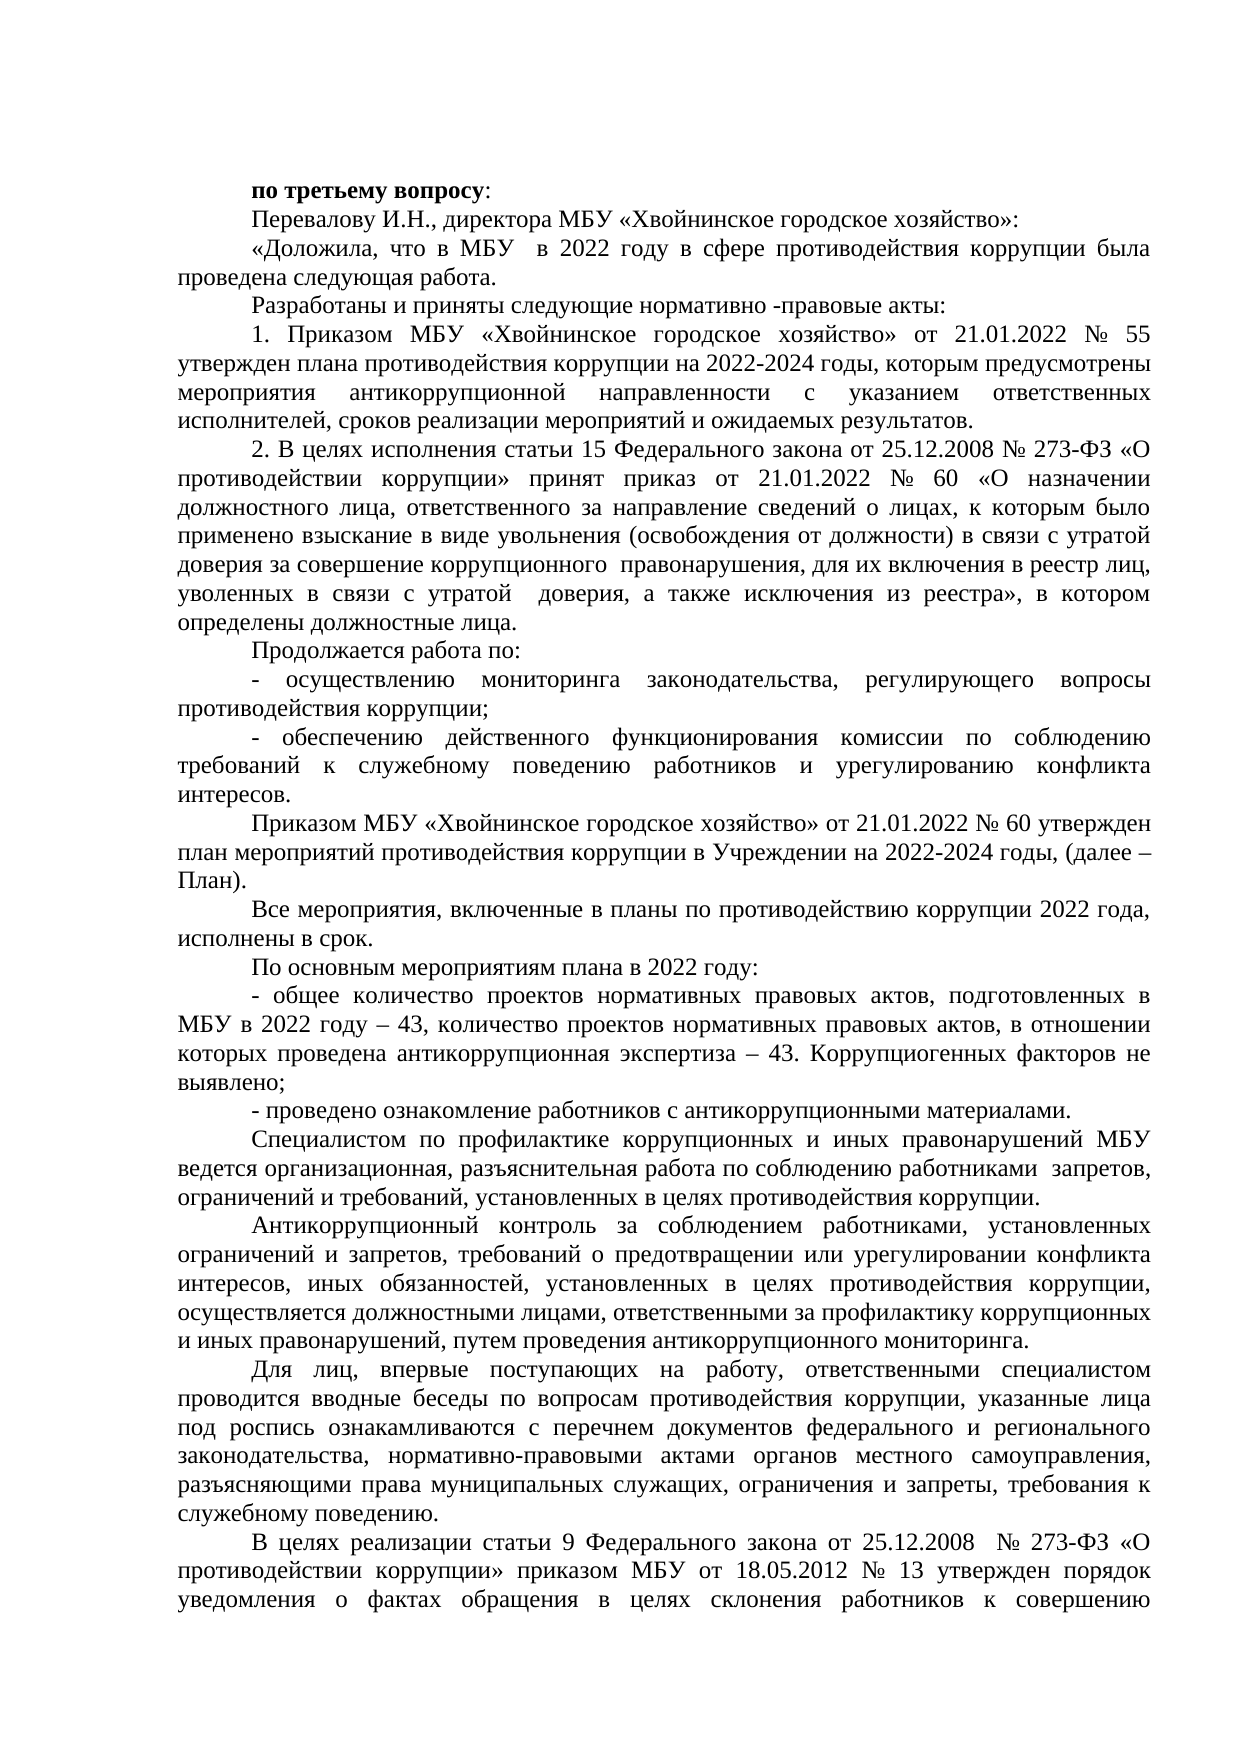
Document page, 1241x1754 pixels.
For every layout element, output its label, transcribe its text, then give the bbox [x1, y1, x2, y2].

text Разработаны и приняты следующие нормативно -правовые акты: [177, 291, 1152, 319]
text Приказом МБУ «Хвойнинское городское хозяйство» от 21.01.2022 № 60 утвержден план мероприятий противодействия коррупции в Учреждении на 2022-2024 годы, (далее – План). [177, 808, 1152, 894]
text 1. Приказом МБУ «Хвойнинское городское хозяйство» от 21.01.2022 № 55 утвержден плана противодействия коррупции на 2022-2024 годы, которым предусмотрены мероприятия антикоррупционной направленности с указанием ответственных исполнителей, сроков реализации мероприятий и ожидаемых результатов. [177, 319, 1152, 434]
text по третьему вопросу: [177, 176, 1152, 204]
text Все мероприятия, включенные в планы по противодействию коррупции 2022 года, исполнены в срок. [177, 894, 1152, 952]
text - проведено ознакомление работников с антикоррупционными материалами. [177, 1096, 1152, 1124]
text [177, 1527, 1152, 1613]
text По основным мероприятиям плана в 2022 году: [177, 952, 1152, 981]
text «Доложила, что в МБУ в 2022 году в сфере противодействия коррупции была проведена следующая работа. [177, 233, 1152, 291]
text Для лиц, впервые поступающих на работу, ответственными специалистом проводится вводные беседы по вопросам противодействия коррупции, указанные лица под роспись ознакамливаются с перечнем документов федерального и регионального законодательства, нормативно-правовыми актами органов местного самоуправления, разъясняющими права муниципальных служащих, ограничения и запреты, требования к служебному поведению. [177, 1354, 1152, 1527]
text Специалистом по профилактике коррупционных и иных правонарушений МБУ ведется организационная, разъяснительная работа по соблюдению работниками запретов, ограничений и требований, установленных в целях противодействия коррупции. [177, 1124, 1152, 1211]
text - осуществлению мониторинга законодательства, регулирующего вопросы противодействия коррупции; [177, 664, 1152, 722]
text 2. В целях исполнения статьи 15 Федерального закона от 25.12.2008 № 273-ФЗ «О противодействии коррупции» принят приказ от 21.01.2022 № 60 «О назначении должностного лица, ответственного за направление сведений о лицах, к которым было применено взыскание в виде увольнения (освобождения от должности) в связи с утратой доверия за совершение коррупционного правонарушения, для их включения в реестр лиц, уволенных в связи с утратой доверия, а также исключения из реестра», в котором определены должностные лица. [177, 434, 1152, 636]
text Антикоррупционный контроль за соблюдением работниками, установленных ограничений и запретов, требований о предотвращении или урегулировании конфликта интересов, иных обязанностей, установленных в целях противодействия коррупции, осуществляется должностными лицами, ответственными за профилактику коррупционных и иных правонарушений, путем проведения антикоррупционного мониторинга. [177, 1211, 1152, 1354]
text Продолжается работа по: [177, 636, 1152, 664]
text Перевалову И.Н., директора МБУ «Хвойнинское городское хозяйство»: [177, 204, 1152, 233]
text - общее количество проектов нормативных правовых актов, подготовленных в МБУ в 2022 году – 43, количество проектов нормативных правовых актов, в отношении которых проведена антикоррупционная экспертиза – 43. Коррупциогенных факторов не выявлено; [177, 981, 1152, 1096]
text - обеспечению действенного функционирования комиссии по соблюдению требований к служебному поведению работников и урегулированию конфликта интересов. [177, 722, 1152, 808]
